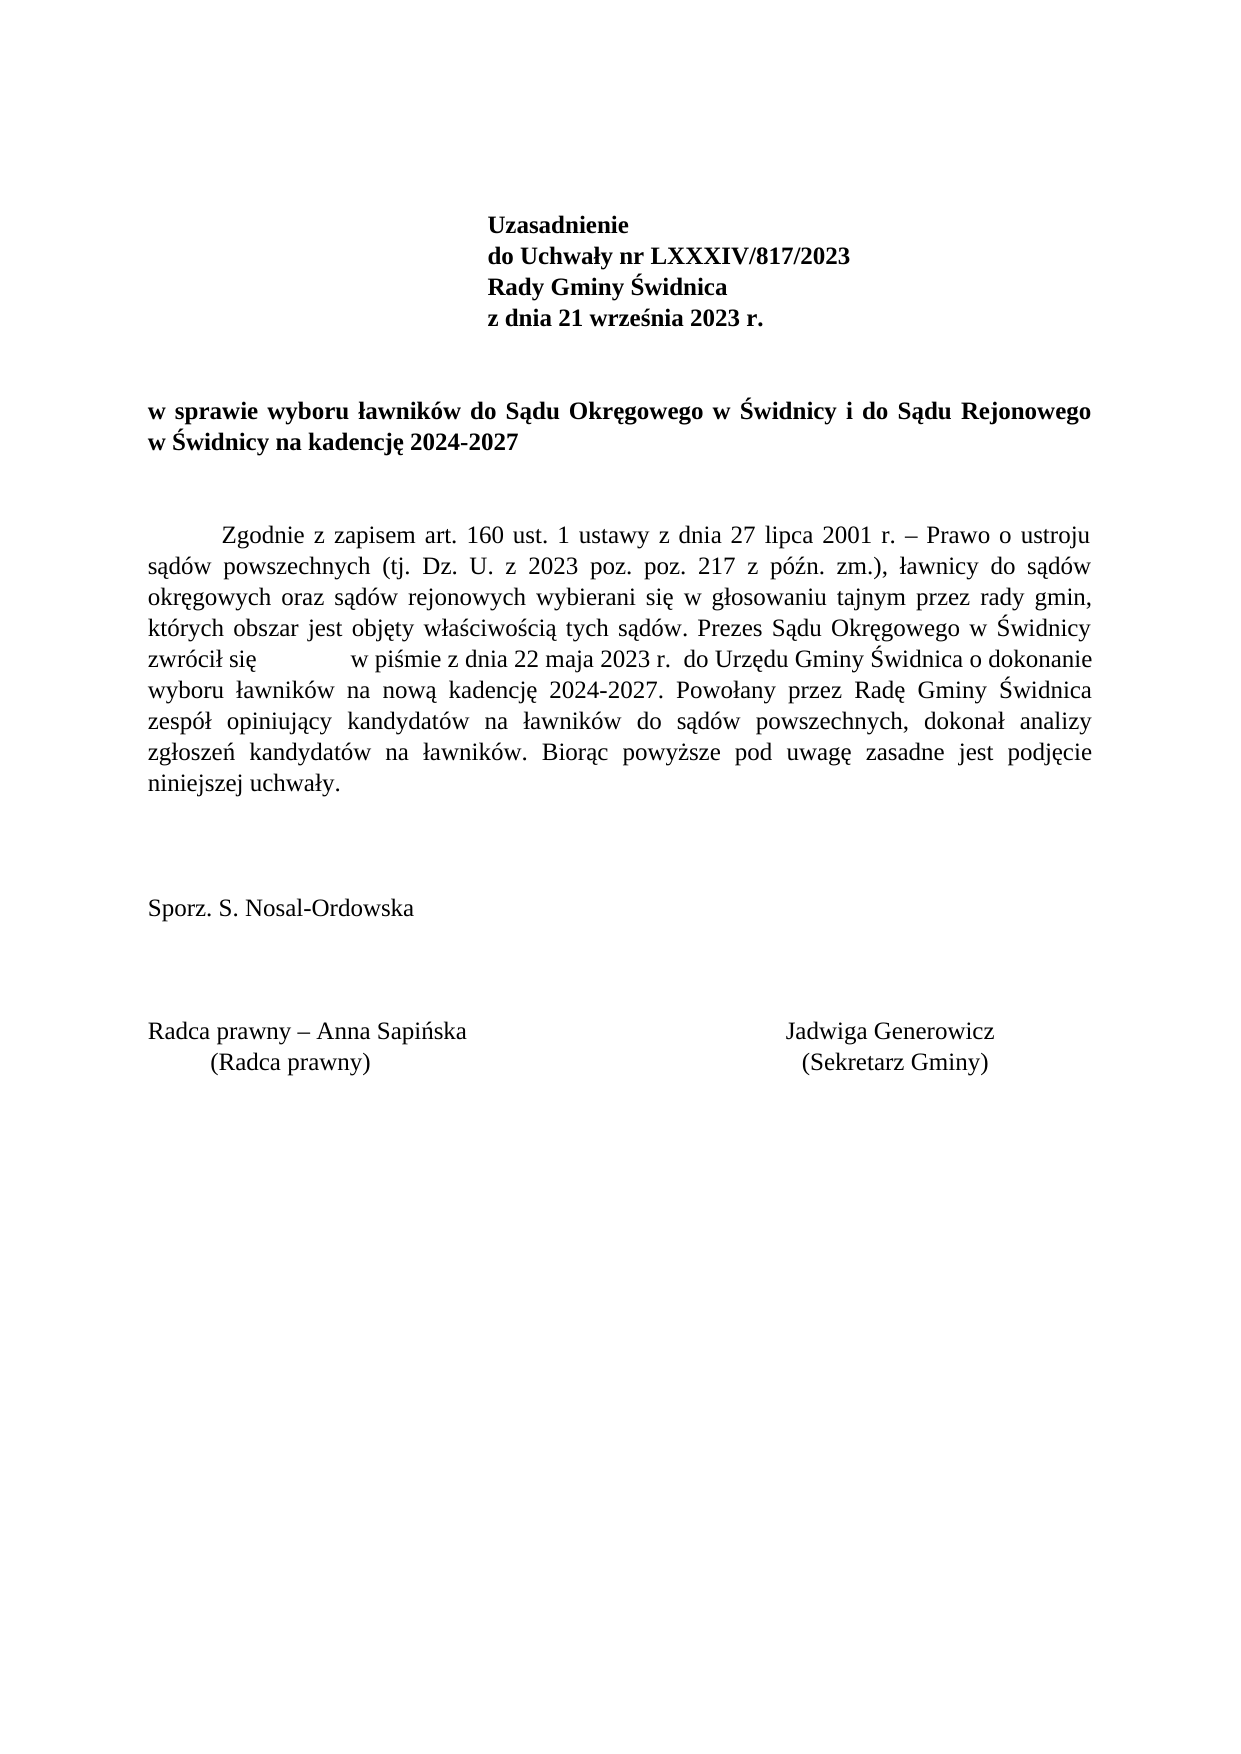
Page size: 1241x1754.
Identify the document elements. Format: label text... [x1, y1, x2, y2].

text Uzasadnienie [487, 210, 1093, 238]
text do Uchwały nr LXXXIV/817/2023 [487, 241, 1093, 269]
text w sprawie wyboru ławników do Sądu Okręgowego w Świdnicy i do Sądu Rejonowego w Świdnicy na kadencję 2024-2027 [148, 396, 1093, 456]
text (Radca prawny) (Sekretarz Gminy) [148, 1047, 1093, 1076]
text Sporz. S. Nosal-Ordowska [148, 893, 1093, 921]
text Radca prawny – Anna Sapińska Jadwiga Generowicz [148, 1016, 1093, 1045]
text z dnia 21 września 2023 r. [487, 303, 1093, 332]
text Rady Gminy Świdnica [487, 272, 1093, 301]
text Zgodnie z zapisem art. 160 ust. 1 ustawy z dnia 27 lipca 2001 r. – Prawo o ustroju sądów powszechnych (tj. Dz. U. z 2023 poz. poz. 217 z późn. zm.), ławnicy do sądów okręgowych oraz sądów rejonowych wybierani się w głosowaniu tajnym przez rady gmin, których obszar jest objęty właściwością tych sądów. Prezes Sądu Okręgowego w Świdnicy zwrócił się w piśmie z dnia 22 maja 2023 r. do Urzędu Gminy Świdnica o dokonanie wyboru ławników na nową kadencję 2024-2027. Powołany przez Radę Gminy Świdnica zespół opiniujący kandydatów na ławników do sądów powszechnych, dokonał analizy zgłoszeń kandydatów na ławników. Biorąc powyższe pod uwagę zasadne jest podjęcie niniejszej uchwały. [148, 520, 1093, 797]
